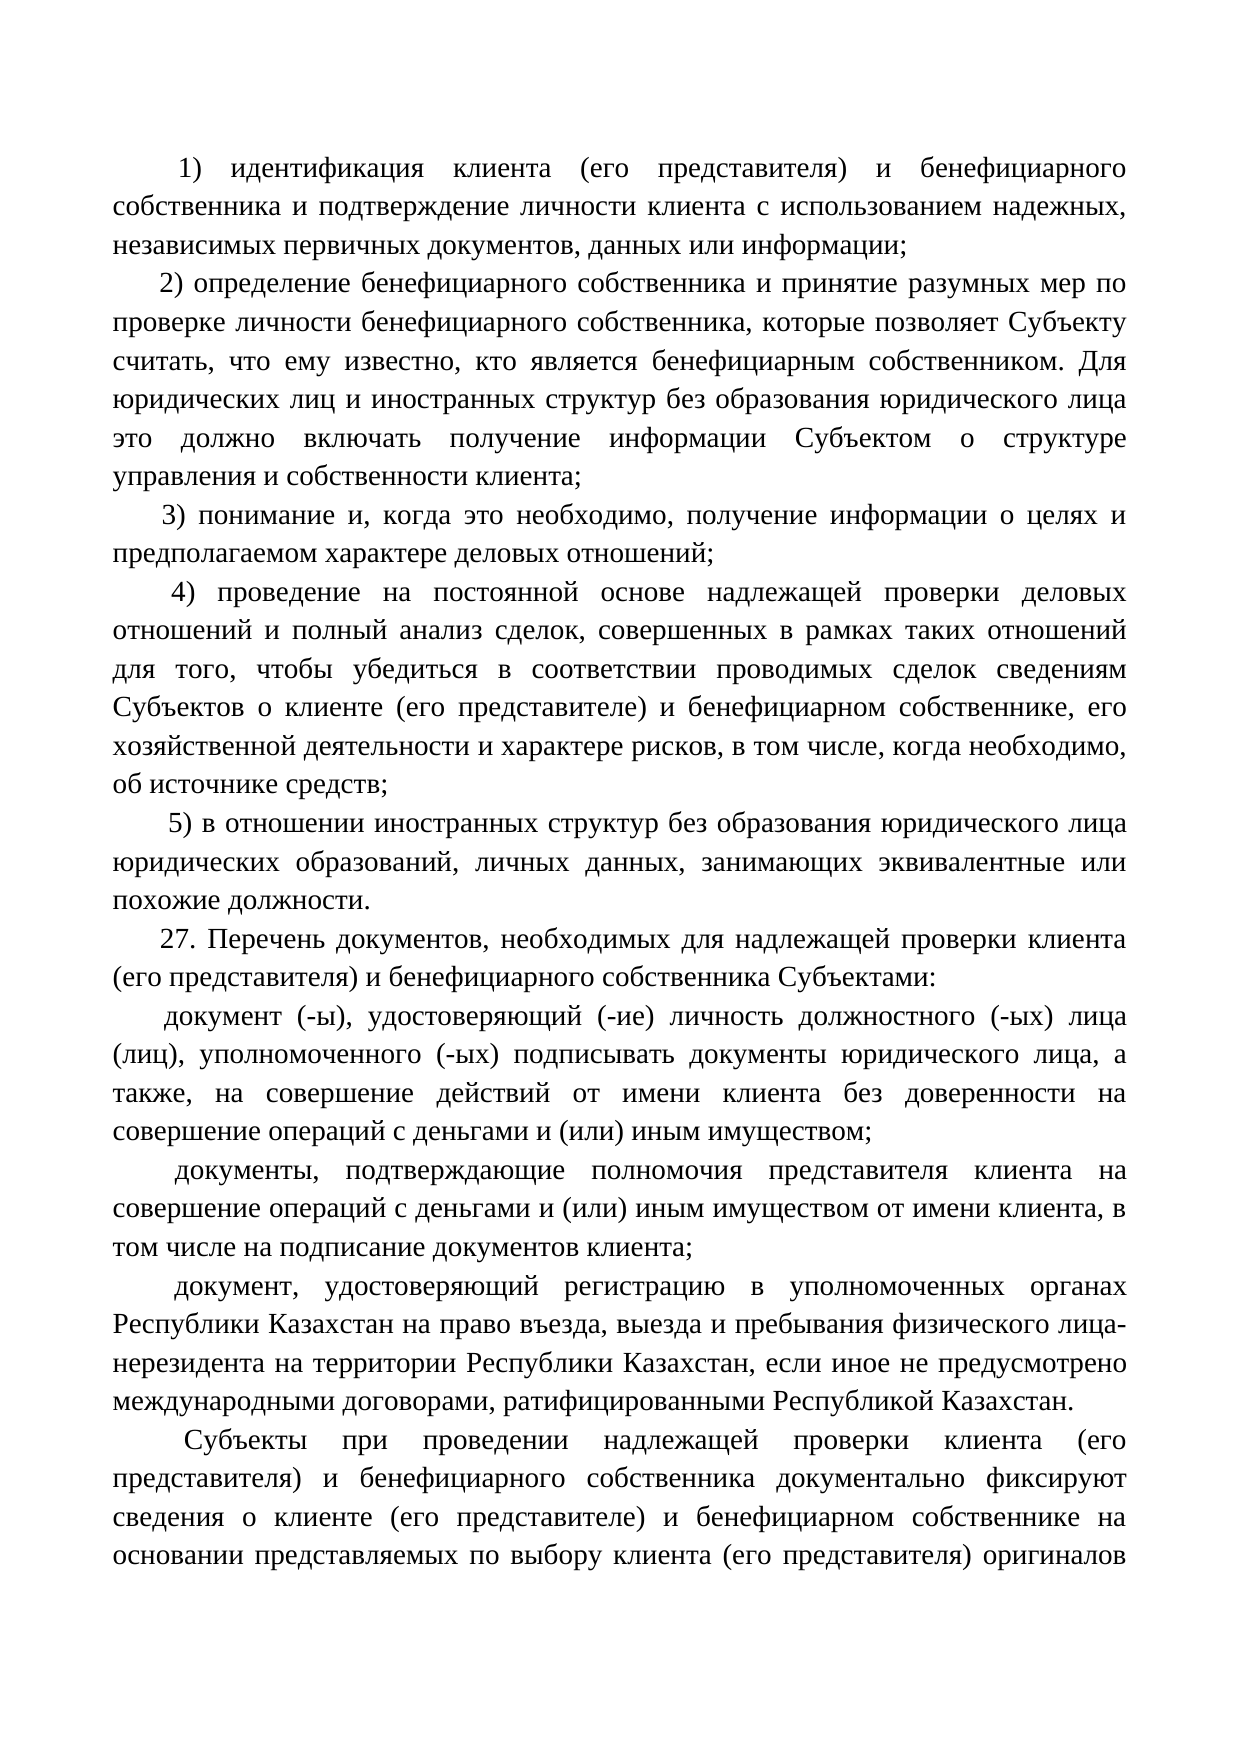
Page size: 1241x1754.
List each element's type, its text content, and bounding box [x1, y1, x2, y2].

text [112, 1422, 1128, 1571]
text 5) в отношении иностранных структур без образования юридического лица юридических образований, личных данных, занимающих эквивалентные или похожие должности. [112, 805, 1128, 916]
text документ, удостоверяющий регистрацию в уполномоченных органах Республики Казахстан на право въезда, выезда и пребывания физического лица-нерезидента на территории Республики Казахстан, если иное не предусмотрено международными договорами, ратифицированными Республикой Казахстан. [112, 1268, 1128, 1417]
text 3) понимание и, когда это необходимо, получение информации о целях и предполагаемом характере деловых отношений; [112, 497, 1128, 569]
text документы, подтверждающие полномочия представителя клиента на совершение операций с деньгами и (или) иным имуществом от имени клиента, в том числе на подписание документов клиента; [112, 1152, 1128, 1263]
text 1) идентификация клиента (его представителя) и бенефициарного собственника и подтверждение личности клиента с использованием надежных, независимых первичных документов, данных или информации; [112, 150, 1128, 261]
text 27. Перечень документов, необходимых для надлежащей проверки клиента (его представителя) и бенефициарного собственника Субъектами: [112, 921, 1128, 993]
text документ (-ы), удостоверяющий (-ие) личность должностного (-ых) лица (лиц), уполномоченного (-ых) подписывать документы юридического лица, а также, на совершение действий от имени клиента без доверенности на совершение операций с деньгами и (или) иным имуществом; [112, 998, 1128, 1147]
text 4) проведение на постоянной основе надлежащей проверки деловых отношений и полный анализ сделок, совершенных в рамках таких отношений для того, чтобы убедиться в соответствии проводимых сделок сведениям Субъектов о клиенте (его представителе) и бенефициарном собственнике, его хозяйственной деятельности и характере рисков, в том числе, когда необходимо, об источнике средств; [112, 574, 1128, 800]
text 2) определение бенефициарного собственника и принятие разумных мер по проверке личности бенефициарного собственника, которые позволяет Субъекту считать, что ему известно, кто является бенефициарным собственником. Для юридических лиц и иностранных структур без образования юридического лица это должно включать получение информации Субъектом о структуре управления и собственности клиента; [112, 266, 1128, 492]
